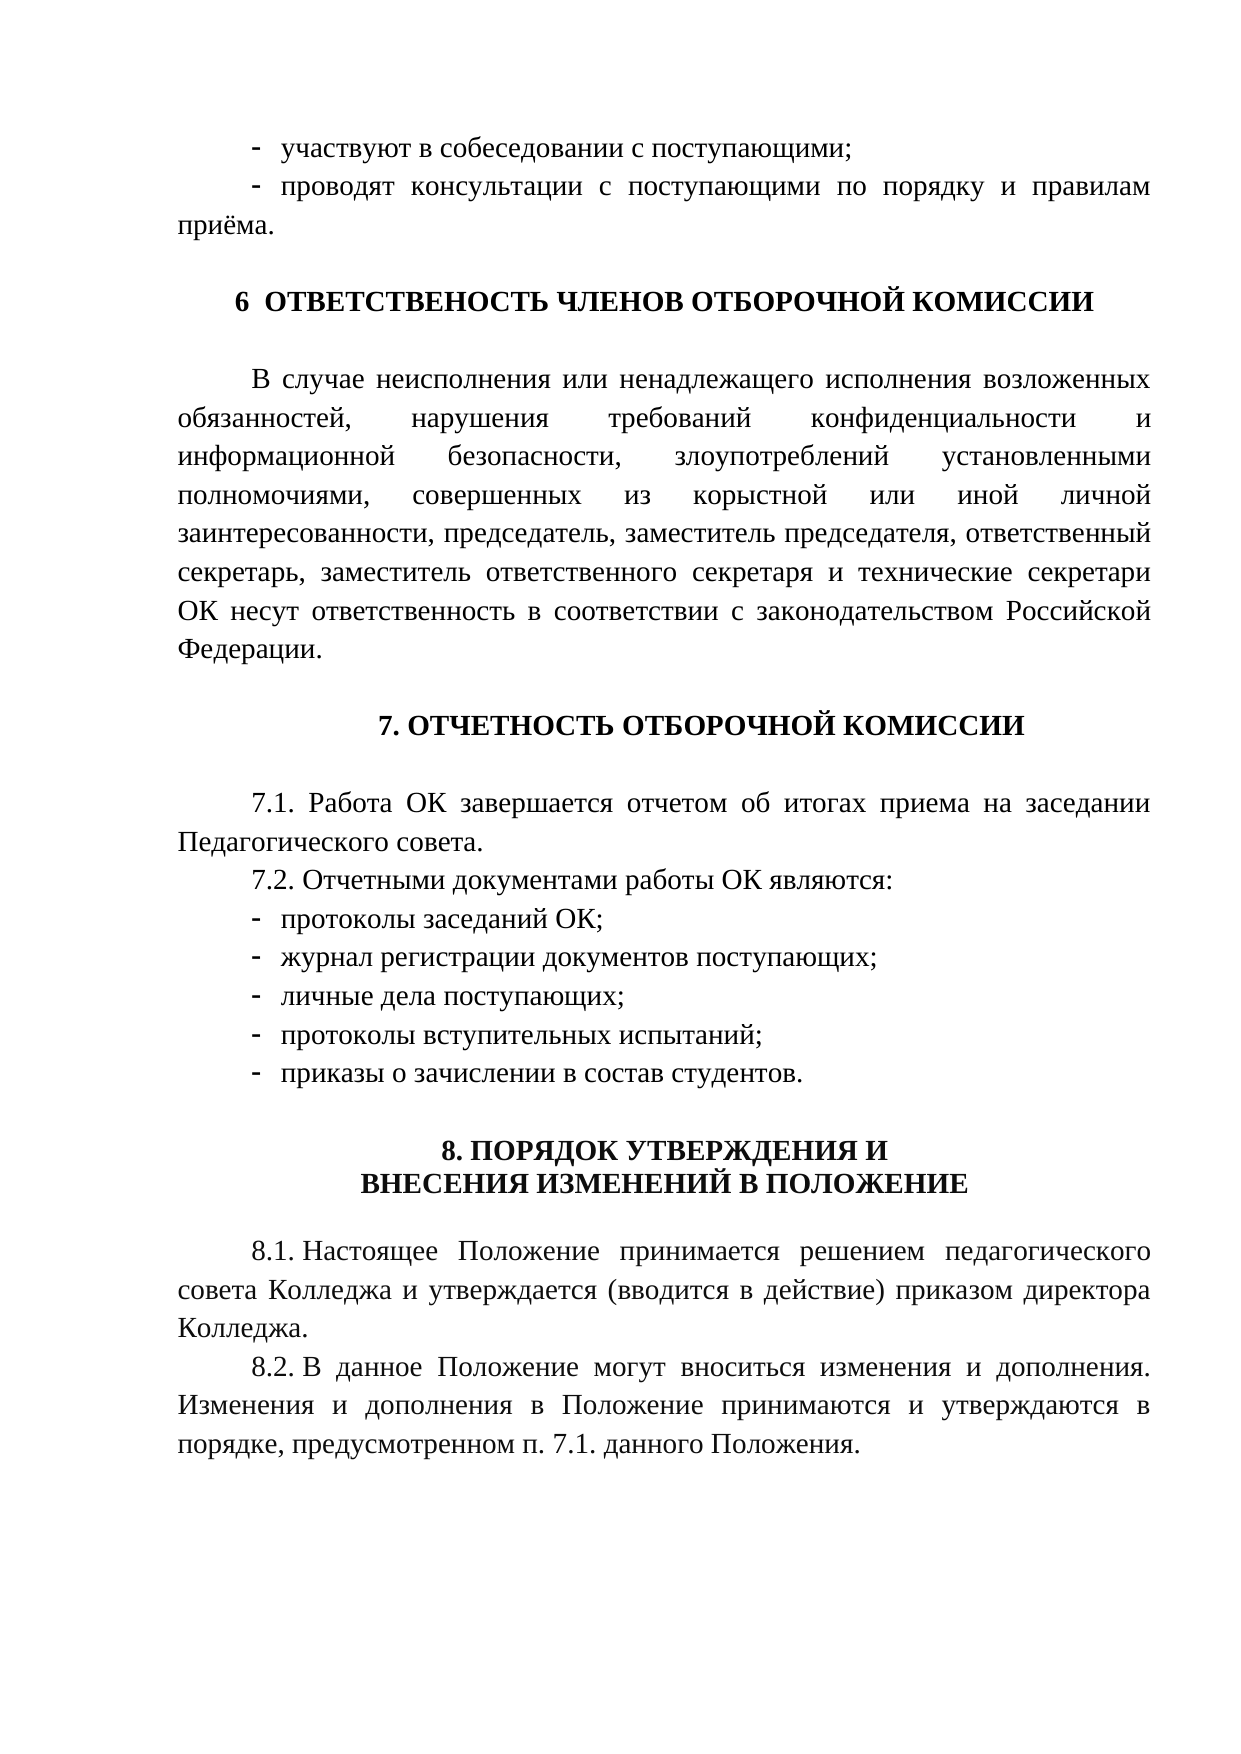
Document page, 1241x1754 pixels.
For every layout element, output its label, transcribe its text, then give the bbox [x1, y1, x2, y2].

text В случае неисполнения или ненадлежащего исполнения возложенных обязанностей, нарушения требований конфиденциальности и информационной безопасности, злоупотреблений установленными полномочиями, совершенных из корыстной или иной личной заинтересованности, председатель, заместитель председателя, ответственный секретарь, заместитель ответственного секретаря и технические секретари ОК несут ответственность в соответствии с законодательством Российской Федерации. [177, 361, 1152, 665]
text 7. ОТЧЕТНОСТЬ ОТБОРОЧНОЙ КОМИССИИ [177, 708, 1152, 742]
list проводят консультации с поступающими по порядку и правилам приёма. [177, 168, 1152, 241]
text 7.2. Отчетными документами работы ОК являются: [177, 862, 1152, 896]
text 8. ПОРЯДОК УТВЕРЖДЕНИЯ И ВНЕСЕНИЯ ИЗМЕНЕНИЙ В ПОЛОЖЕНИЕ [177, 1133, 1152, 1200]
text 7.1. Работа ОК завершается отчетом об итогах приема на заседании Педагогического совета. [177, 785, 1152, 857]
list протоколы вступительных испытаний; [177, 1017, 1152, 1051]
list участвуют в собеседовании с поступающими; [177, 130, 1152, 163]
list протоколы заседаний ОК; [177, 901, 1152, 934]
list личные дела поступающих; [177, 978, 1152, 1012]
text 8.1. Настоящее Положение принимается решением педагогического совета Колледжа и утверждается (вводится в действие) приказом директора Колледжа. [177, 1233, 1152, 1344]
list журнал регистрации документов поступающих; [177, 939, 1152, 973]
list ОТВЕТСТВЕНОСТЬ ЧЛЕНОВ ОТБОРОЧНОЙ КОМИССИИ [177, 284, 1152, 318]
text 8.2. В данное Положение могут вноситься изменения и дополнения. Изменения и дополнения в Положение принимаются и утверждаются в порядке, предусмотренном п. 7.1. данного Положения. [177, 1349, 1152, 1459]
list приказы о зачислении в состав студентов. [177, 1056, 1152, 1089]
